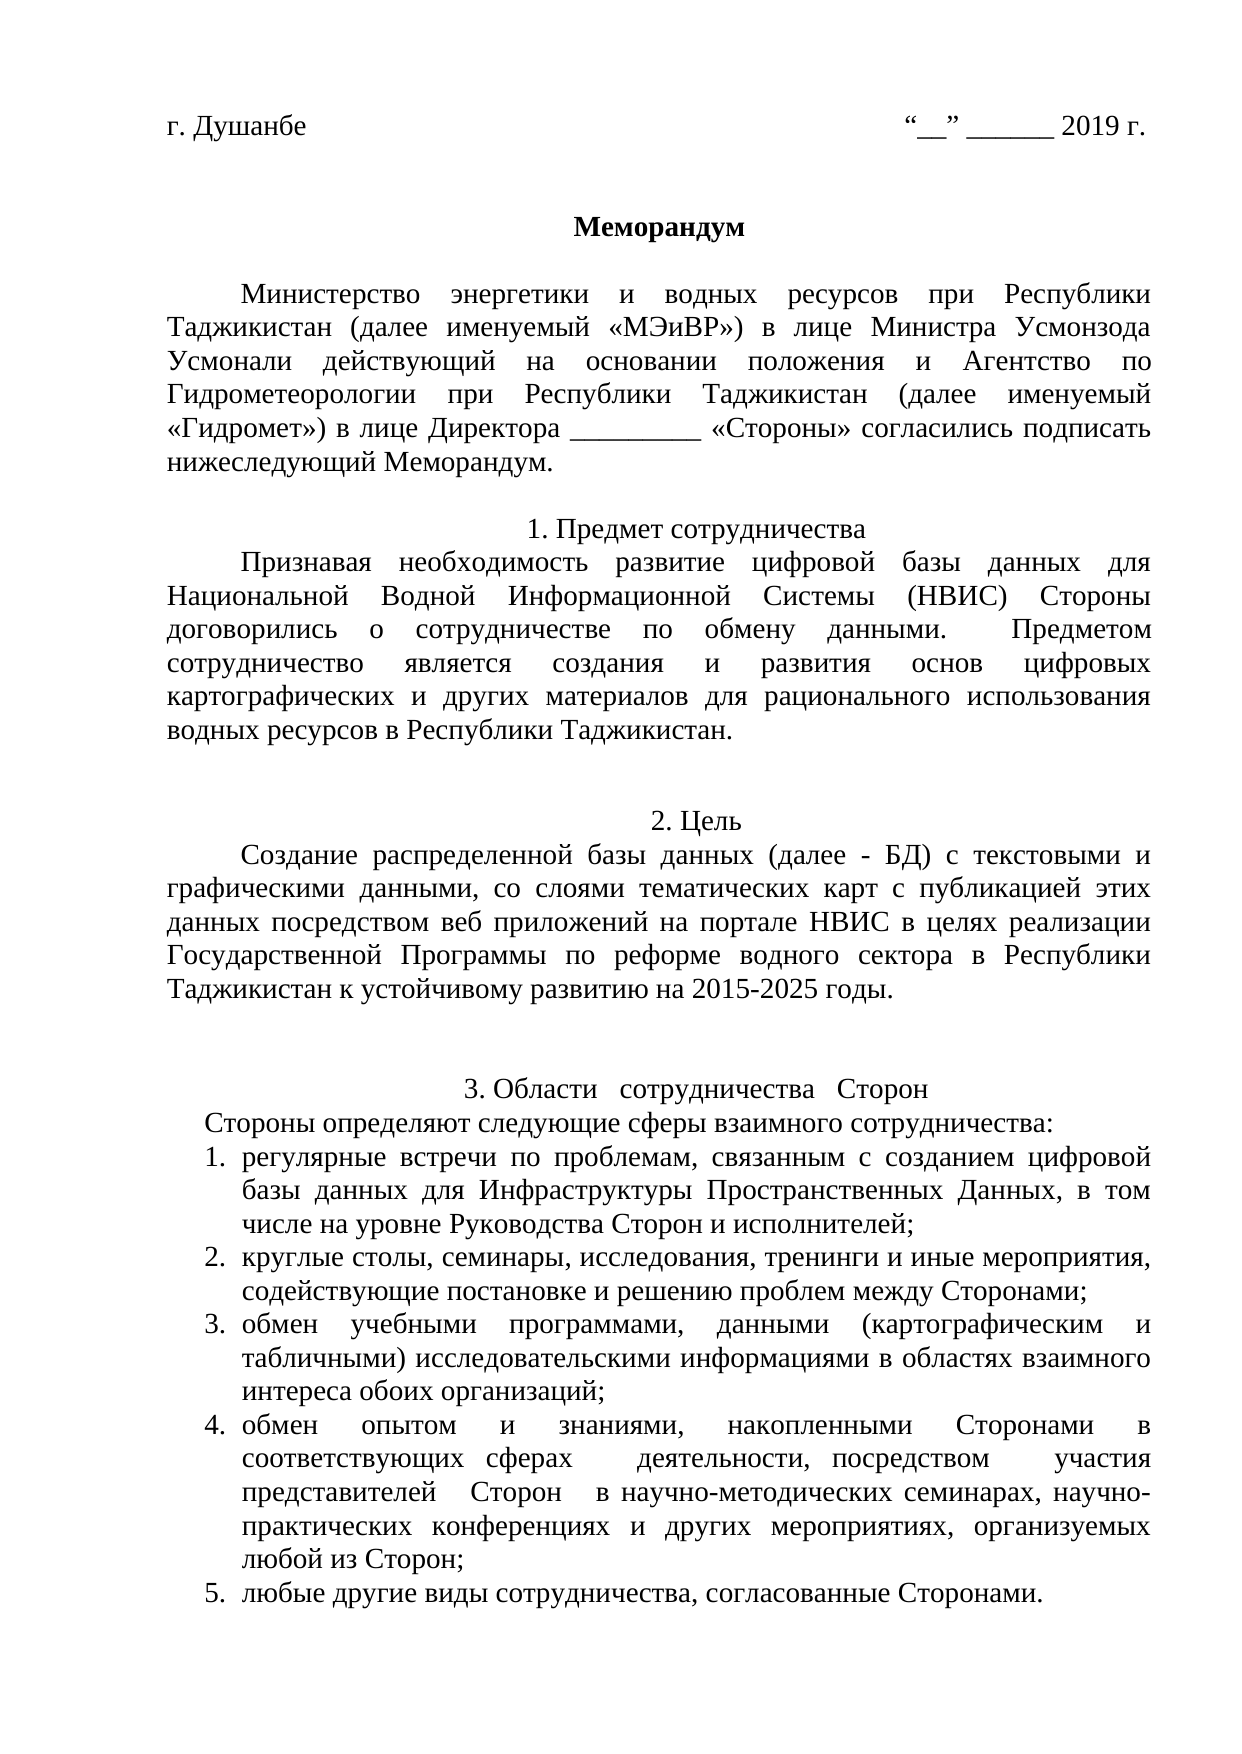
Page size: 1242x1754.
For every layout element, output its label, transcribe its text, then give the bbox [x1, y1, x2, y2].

list регулярные встречи по проблемам, связанным с созданием цифровой базы данных для Инфраструктуры Пространственных Данных, в том числе на уровне Руководства Сторон и исполнителей; [204, 1139, 1152, 1239]
list обмен опытом и знаниями, накопленными Сторонами в соответствующих сферах деятельности, посредством участия представителей Сторон в научно-методических семинарах, научно-практических конференциях и других мероприятиях, организуемых любой из Сторон; [204, 1407, 1152, 1575]
text г. Душанбе “__” ______ 2019 г. [167, 108, 1152, 142]
text 3. Области сотрудничества Сторон [167, 1072, 1152, 1105]
list любые другие виды сотрудничества, согласованные Сторонами. [204, 1575, 1152, 1608]
text 1. Предмет сотрудничества [167, 511, 1152, 544]
list круглые столы, семинары, исследования, тренинги и иные мероприятия, содействующие постановке и решению проблем между Сторонами; [204, 1239, 1152, 1306]
text Создание распределенной базы данных (далее - БД) с текстовыми и графическими данными, со слоями тематических карт с публикацией этих данных посредством веб приложений на портале НВИС в целях реализации Государственной Программы по реформе водного сектора в Республики Таджикистан к устойчивому развитию на 2015-2025 годы. [167, 837, 1152, 1004]
list обмен учебными программами, данными (картографическим и табличными) исследовательскими информациями в областях взаимного интереса обоих организаций; [204, 1306, 1152, 1407]
text 2. Цель [167, 803, 1152, 837]
text Признавая необходимость развитие цифровой базы данных для Национальной Водной Информационной Системы (НВИС) Стороны договорились о сотрудничестве по обмену данными. Предметом сотрудничество является создания и развития основ цифровых картографических и других материалов для рационального использования водных ресурсов в Республики Таджикистан. [167, 544, 1152, 746]
text Министерство энергетики и водных ресурсов при Республики Таджикистан (далее именуемый «МЭиВР») в лице Министра Усмонзода Усмонали действующий на основании положения и Агентство по Гидрометеорологии при Республики Таджикистан (далее именуемый «Гидромет») в лице Директора _________ «Стороны» согласились подписать нижеследующий Меморандум. [167, 276, 1152, 477]
text Меморандум [167, 209, 1152, 242]
text Стороны определяют следующие сферы взаимного сотрудничества: [167, 1105, 1152, 1139]
